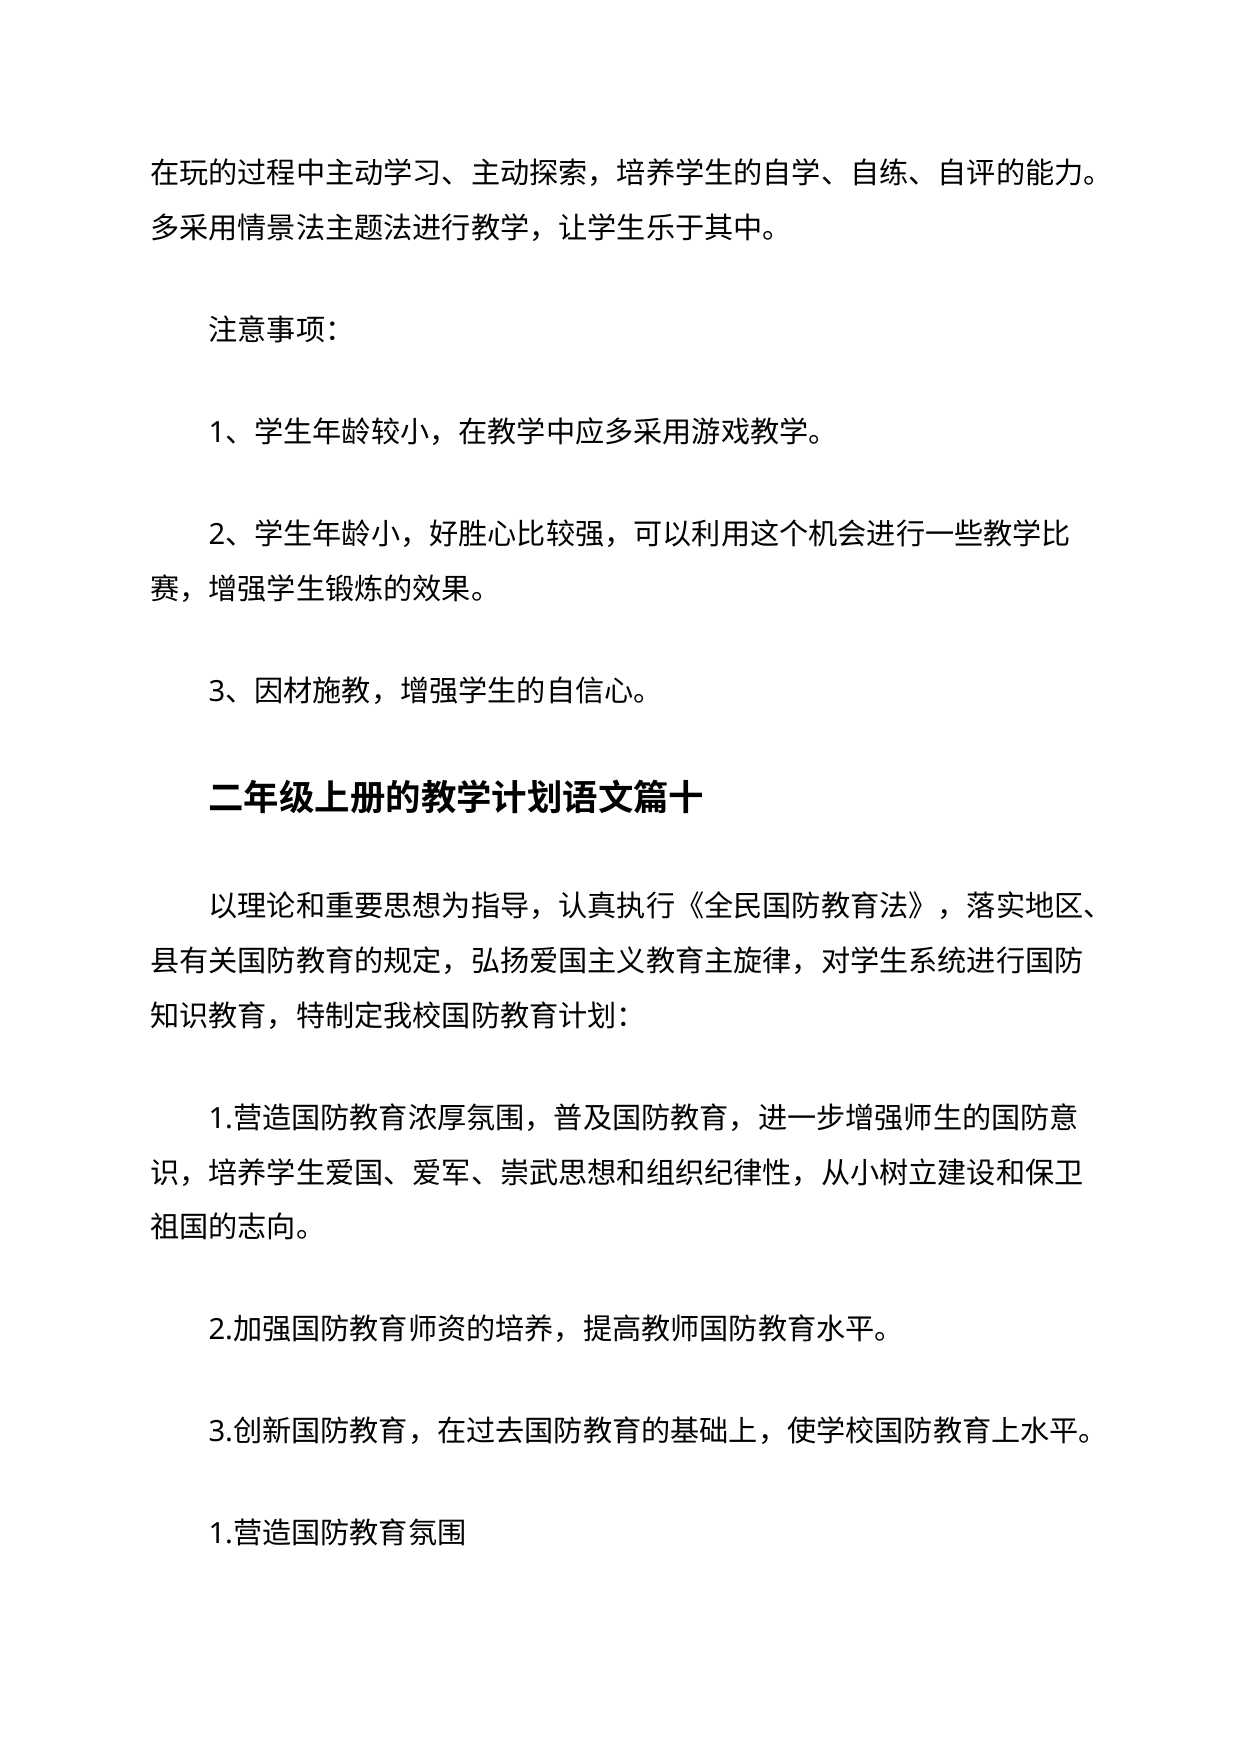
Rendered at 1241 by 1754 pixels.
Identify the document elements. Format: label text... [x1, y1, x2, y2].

text 1、学生年龄较小，在教学中应多采用游戏教学。 [150, 408, 1090, 451]
text 二年级上册的教学计划语文篇十 [150, 769, 1090, 820]
text 注意事项： [150, 307, 1090, 349]
text 3.创新国防教育，在过去国防教育的基础上，使学校国防教育上水平。 [150, 1408, 1090, 1450]
text 2.加强国防教育师资的培养，提高教师国防教育水平。 [150, 1306, 1090, 1348]
text 3、因材施教，增强学生的自信心。 [150, 667, 1090, 709]
text 2、学生年龄小，好胜心比较强，可以利用这个机会进行一些教学比赛，增强学生锻炼的效果。 [150, 510, 1090, 608]
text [150, 150, 1090, 247]
text 1.营造国防教育氛围 [150, 1510, 1090, 1552]
text 1.营造国防教育浓厚氛围，普及国防教育，进一步增强师生的国防意识，培养学生爱国、爱军、崇武思想和组织纪律性，从小树立建设和保卫祖国的志向。 [150, 1094, 1090, 1246]
text 以理论和重要思想为指导，认真执行《全民国防教育法》，落实地区、县有关国防教育的规定，弘扬爱国主义教育主旋律，对学生系统进行国防知识教育，特制定我校国防教育计划： [150, 883, 1090, 1035]
